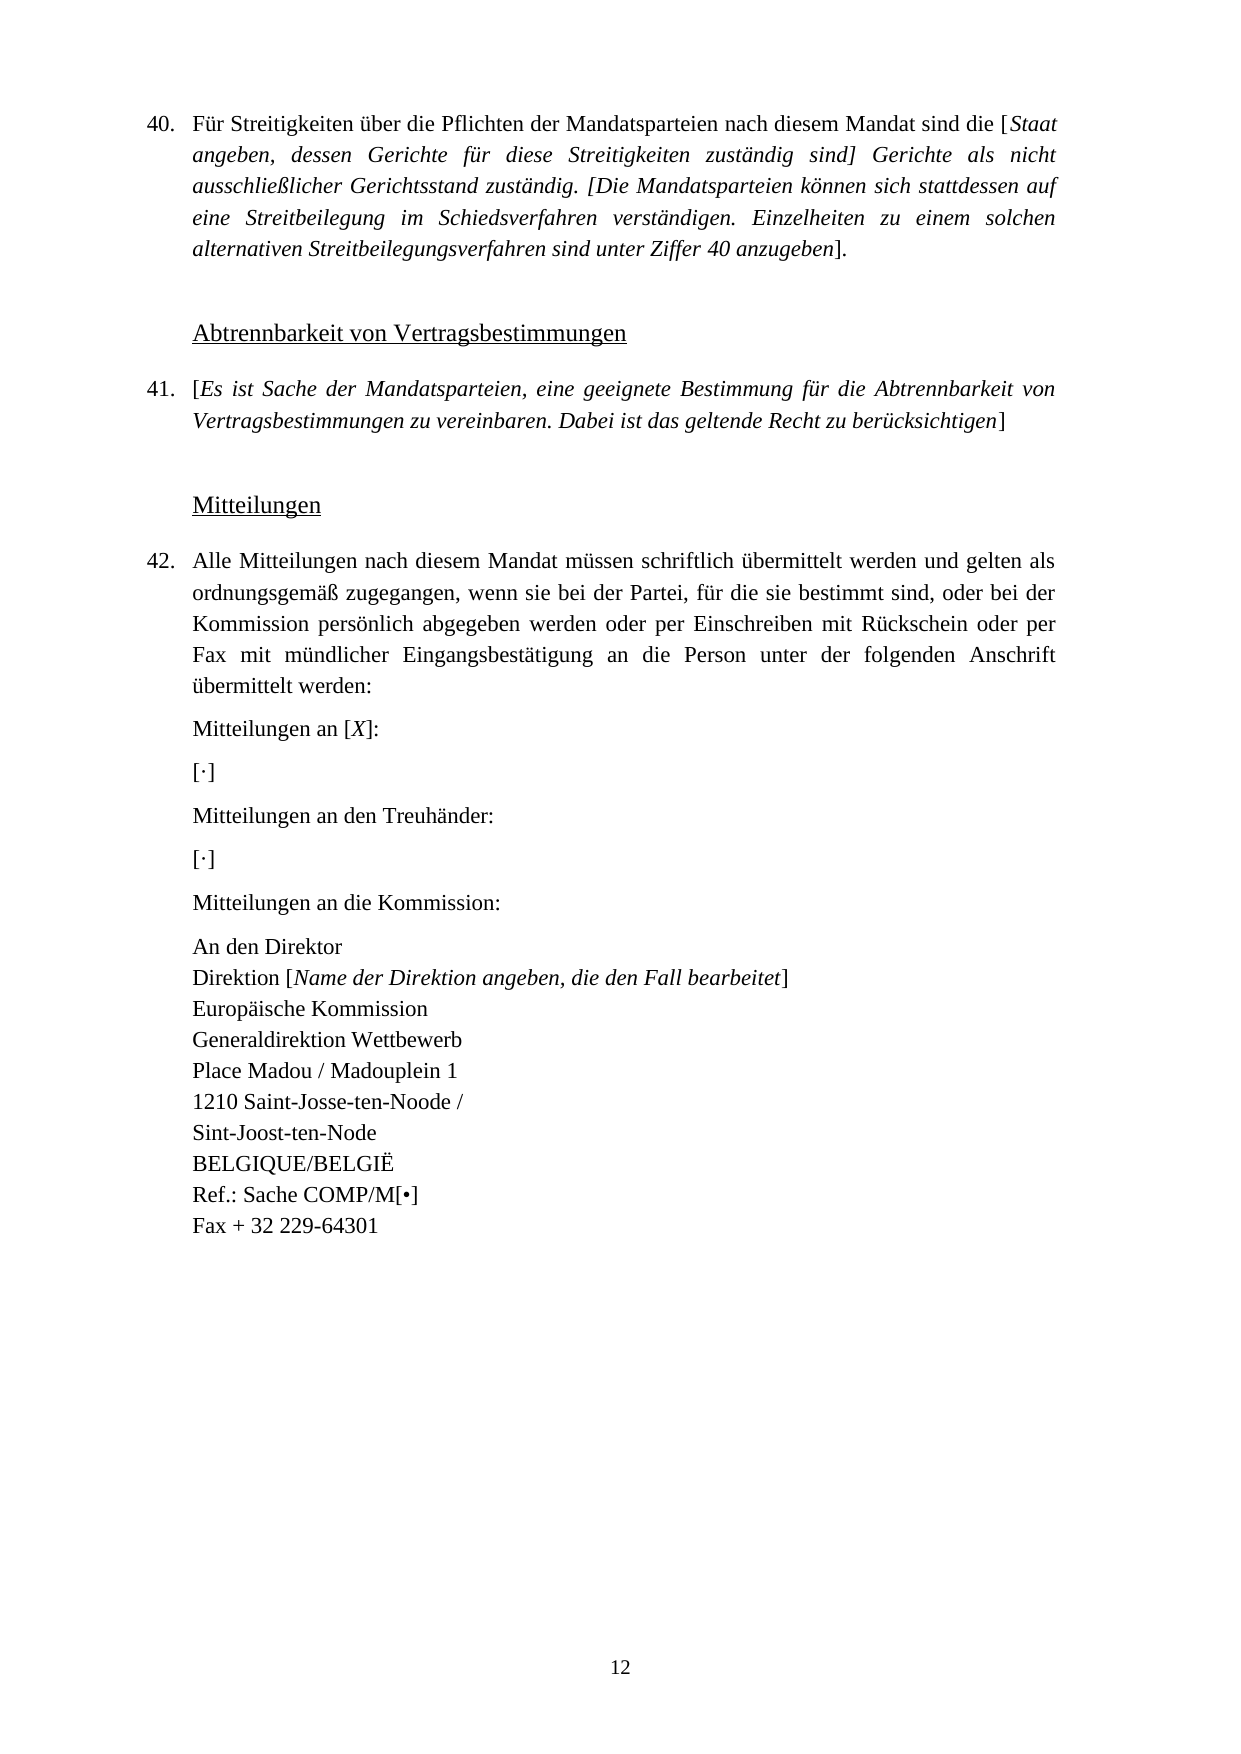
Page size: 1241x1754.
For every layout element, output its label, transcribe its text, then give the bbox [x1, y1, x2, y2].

subtitle Mitteilungen [192, 490, 1092, 519]
text Generaldirektion Wettbewerb [192, 1023, 1056, 1054]
text [·] [192, 745, 1056, 788]
text Ref.: Sache COMP/M[•] [192, 1178, 1056, 1209]
subtitle Abtrennbarkeit von Vertragsbestimmungen [192, 318, 1092, 347]
text Mitteilungen an die Kommission: [192, 876, 1056, 919]
text BELGIQUE/BELGIË [192, 1147, 1056, 1178]
text An den Direktor [192, 929, 1056, 960]
text [Es ist Sache der Mandatsparteien, eine geeignete Bestimmung für die Abtrennbarkeit von Vertragsbestimmungen zu vereinbaren. Dabei ist das geltende Recht zu berücksichtigen] [147, 372, 1057, 434]
text [·] [192, 832, 1056, 876]
text Place Madou / Madouplein 1 1210 Saint-Josse-ten-Noode / Sint-Joost-ten-Node [192, 1054, 1056, 1147]
text Europäische Kommission [192, 992, 1056, 1023]
text Fax + 32 229-64301 [192, 1209, 1056, 1240]
text Mitteilungen an den Treuhänder: [192, 788, 1056, 832]
text Alle Mitteilungen nach diesem Mandat müssen schriftlich übermittelt werden und gelten als ordnungsgemäß zugegangen, wenn sie bei der Partei, für die sie bestimmt sind, oder bei der Kommission persönlich abgegeben werden oder per Einschreiben mit Rückschein oder per Fax mit mündlicher Eingangsbestätigung an die Person unter der folgenden Anschrift übermittelt werden: [147, 544, 1057, 700]
text Mitteilungen an [X]: [192, 701, 1056, 745]
text Direktion [Name der Direktion angeben, die den Fall bearbeitet] [192, 960, 1056, 992]
text Für Streitigkeiten über die Pflichten der Mandatsparteien nach diesem Mandat sind die [Staat angeben, dessen Gerichte für diese Streitigkeiten zuständig sind] Gerichte als nicht ausschließlicher Gerichtsstand zuständig. [Die Mandatsparteien können sich stattdessen auf eine Streitbeilegung im Schiedsverfahren verständigen. Einzelheiten zu einem solchen alternativen Streitbeilegungsverfahren sind unter Ziffer 40 anzugeben]. [147, 106, 1057, 263]
